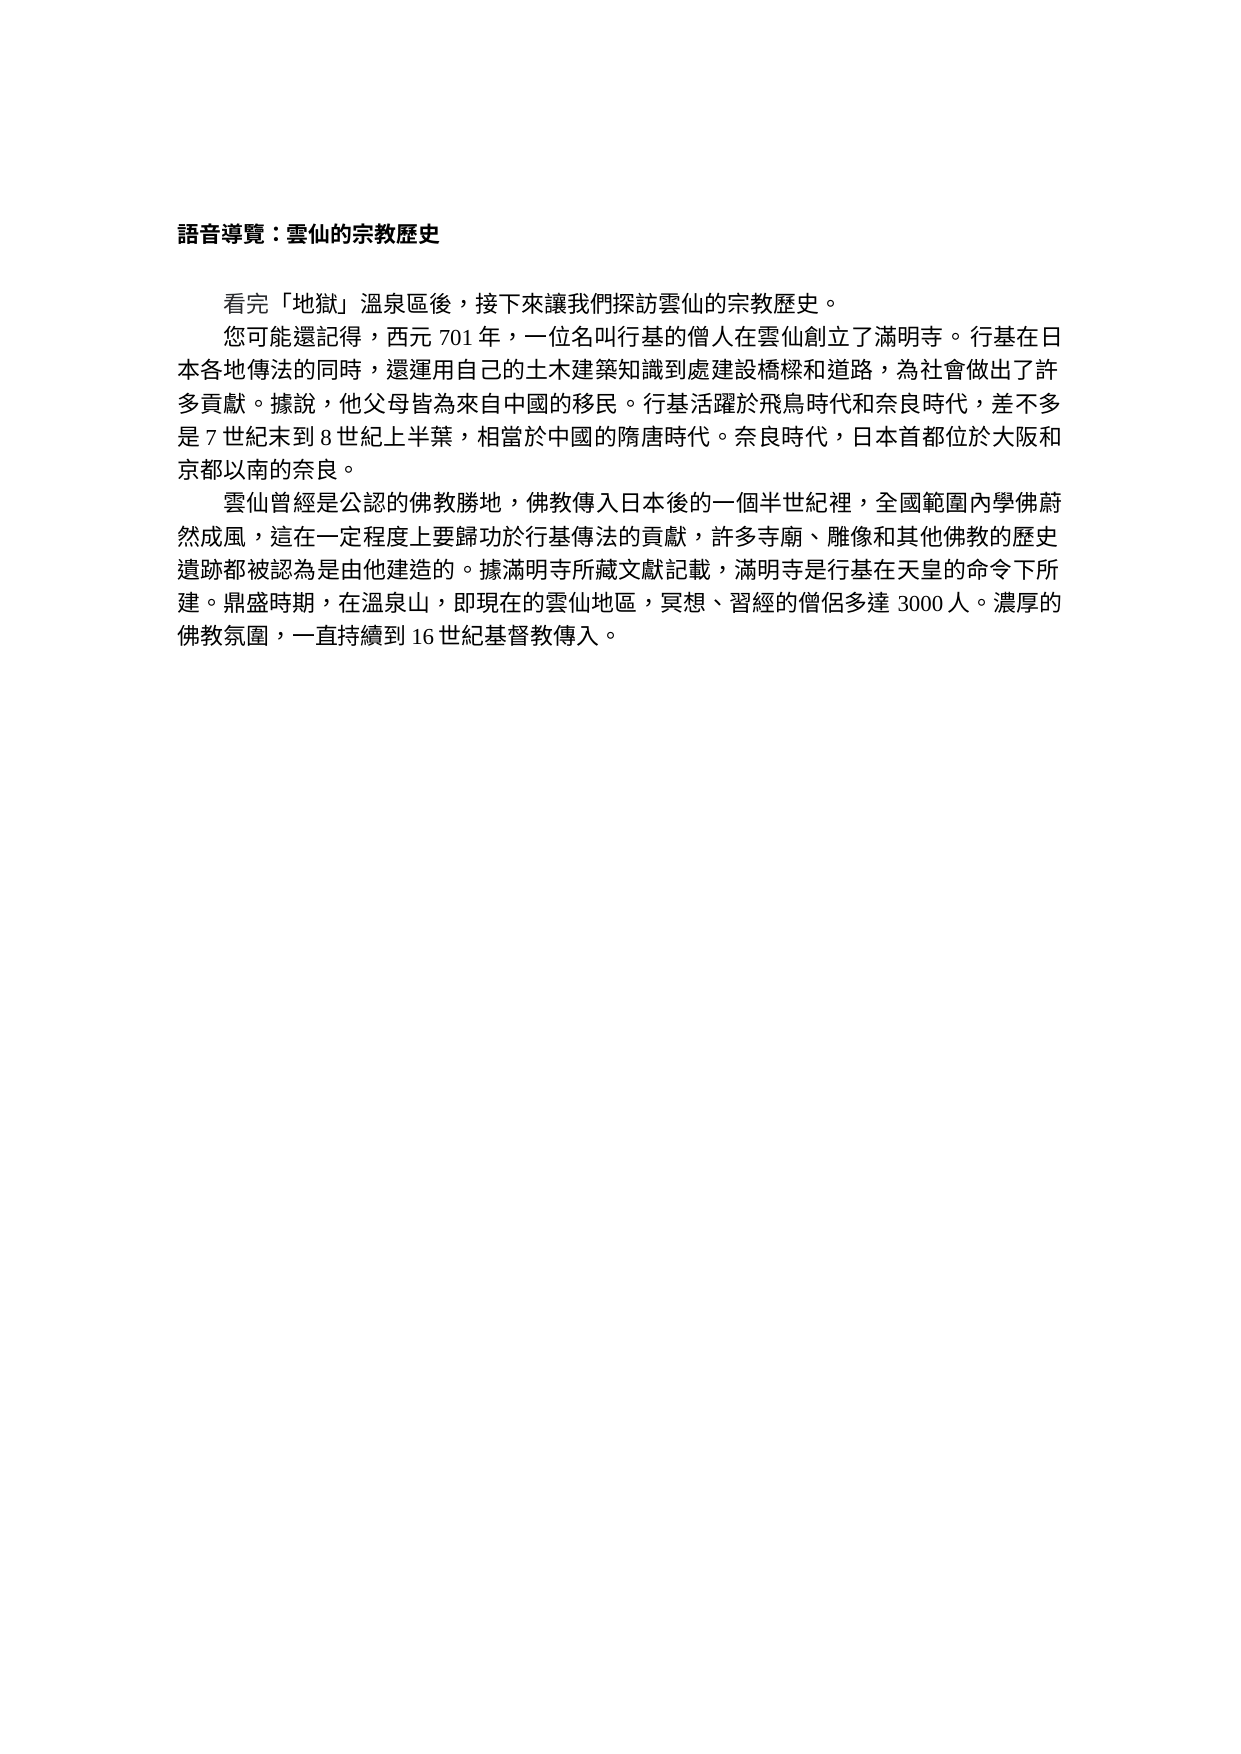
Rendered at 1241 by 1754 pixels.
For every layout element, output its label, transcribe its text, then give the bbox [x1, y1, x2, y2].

text 看完「地獄」溫泉區後，接下來讓我們探訪雲仙的宗教歷史。 [177, 286, 1063, 319]
text 您可能還記得，西元701年，一位名叫行基的僧人在雲仙創立了滿明寺。行基在日本各地傳法的同時，還運用自己的土木建築知識到處建設橋樑和道路，為社會做出了許多貢獻。據說，他父母皆為來自中國的移民。行基活躍於飛鳥時代和奈良時代，差不多是7世紀末到8世紀上半葉，相當於中國的隋唐時代。奈良時代，日本首都位於大阪和京都以南的奈良。 [177, 386, 1063, 485]
text 您可能還記得，西元701年，一位名叫行基的僧人在雲仙創立了滿明寺。行基在日本各地傳法的同時，還運用自己的土木建築知識到處建設橋樑和道路，為社會做出了許多貢獻。據說，他父母皆為來自中國的移民。行基活躍於飛鳥時代和奈良時代，差不多是7世紀末到8世紀上半葉，相當於中國的隋唐時代。奈良時代，日本首都位於大阪和京都以南的奈良。 [177, 319, 1063, 353]
text 雲仙曾經是公認的佛教勝地，佛教傳入日本後的一個半世紀裡，全國範圍內學佛蔚然成風，這在一定程度上要歸功於行基傳法的貢獻，許多寺廟、雕像和其他佛教的歷史遺跡都被認為是由他建造的。據滿明寺所藏文獻記載，滿明寺是行基在天皇的命令下所建。鼎盛時期，在溫泉山，即現在的雲仙地區，冥想、習經的僧侶多達3000人。濃厚的佛教氛圍，一直持續到16世紀基督教傳入。 [177, 485, 1063, 651]
text 語音導覽：雲仙的宗教歷史 [177, 217, 1063, 248]
